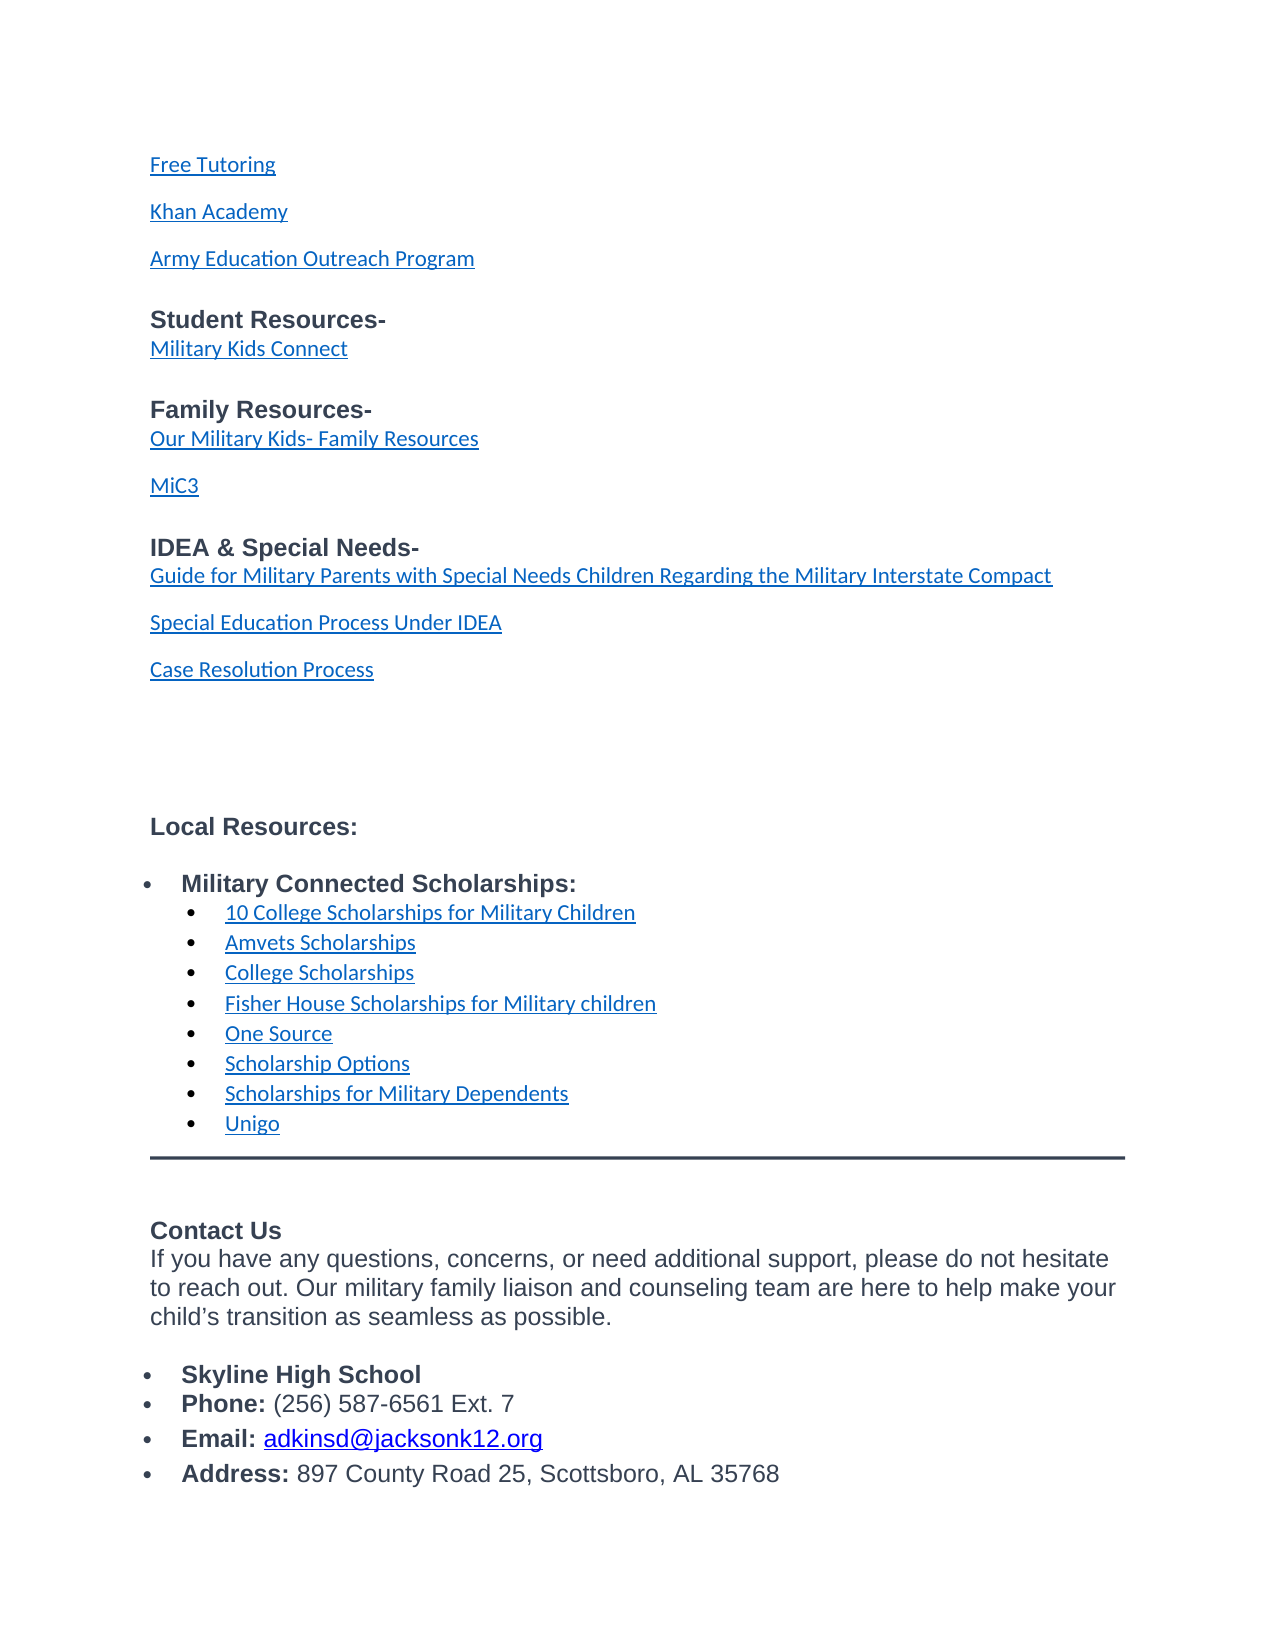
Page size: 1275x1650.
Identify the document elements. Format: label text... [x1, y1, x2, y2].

text IDEA & Special Needs- [150, 532, 1125, 561]
list Military Connected Scholarships: [144, 869, 1125, 898]
list Phone: (256) 587-6561 Ext. 7 [144, 1389, 1125, 1417]
text Student Resources- [150, 305, 1125, 334]
list Email: adkinsd@jacksonk12.org [144, 1424, 1125, 1452]
text Special Education Process Under IDEA [150, 608, 1125, 636]
list College Scholarships [187, 958, 1125, 987]
text Khan Academy [150, 197, 1125, 225]
text Local Resources: [150, 811, 1125, 840]
list Scholarships for Military Dependents [187, 1079, 1125, 1107]
list 10 College Scholarships for Military Children [187, 898, 1125, 926]
text Case Resolution Process [150, 655, 1125, 683]
list Skyline High School [144, 1360, 1125, 1389]
list Amvets Scholarships [187, 928, 1125, 956]
list Fisher House Scholarships for Military children [187, 989, 1125, 1017]
text Contact Us If you have any questions, concerns, or need additional support, please do not hesitate to reach out. Our military family liaison and counseling team are here to help make your child’s transition as seamless as possible. [150, 1216, 1125, 1331]
list Address: 897 County Road 25, Scottsboro, AL 35768 [144, 1459, 1125, 1487]
text MiC3 [150, 471, 1125, 499]
text Military Kids Connect [150, 334, 1125, 362]
text Guide for Military Parents with Special Needs Children Regarding the Military Interstate Compact [150, 561, 1125, 589]
list Unigo [187, 1109, 1125, 1138]
text Family Resources- [150, 395, 1125, 424]
list One Source [187, 1019, 1125, 1047]
text Army Education Outreach Program [150, 244, 1125, 272]
list Scholarship Options [187, 1049, 1125, 1077]
text Free Tutoring [150, 150, 1125, 178]
text Our Military Kids- Family Resources [150, 424, 1125, 452]
